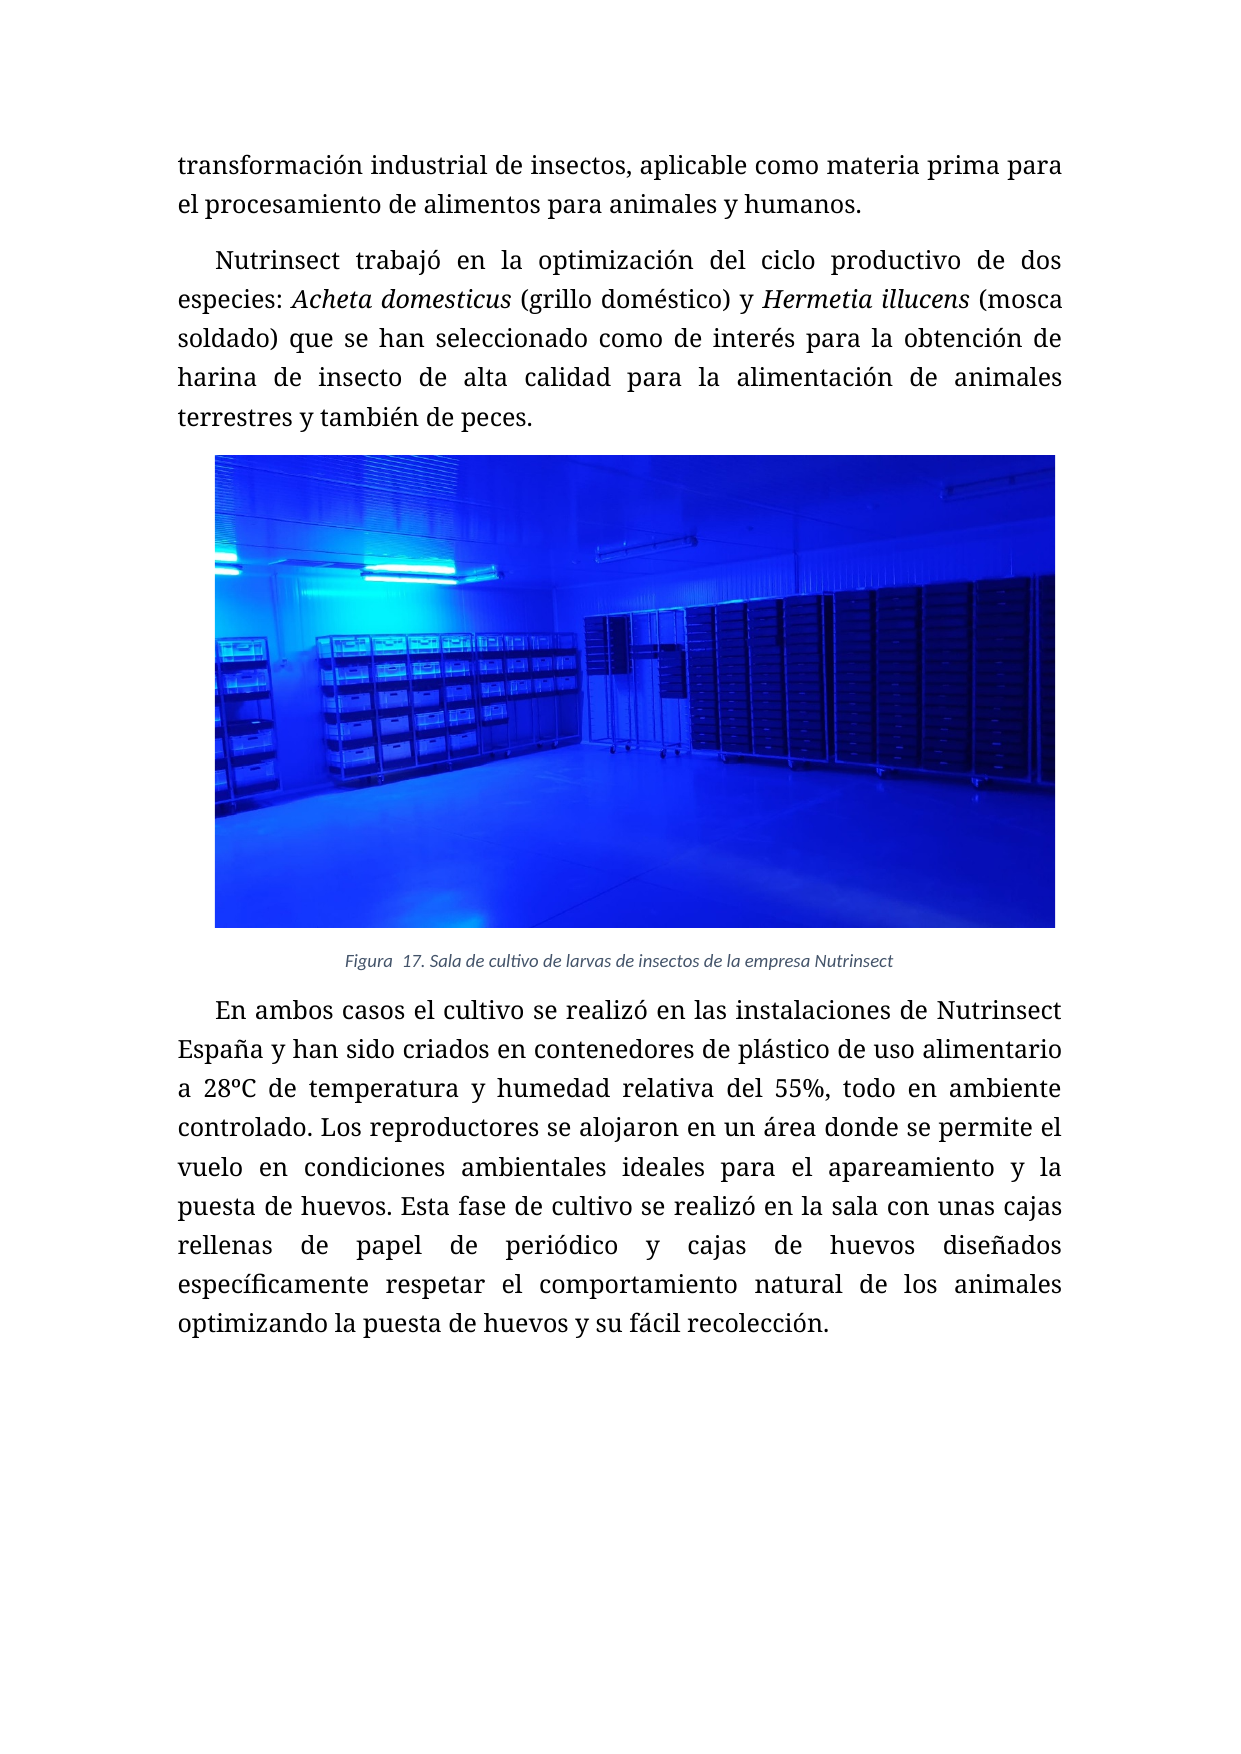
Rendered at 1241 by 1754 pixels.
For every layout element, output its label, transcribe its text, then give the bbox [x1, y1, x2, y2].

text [177, 148, 1063, 221]
text En ambos casos el cultivo se realizó en las instalaciones de Nutrinsect España y han sido criados en contenedores de plástico de uso alimentario a 28ºC de temperatura y humedad relativa del 55%, todo en ambiente controlado. Los reproductores se alojaron en un área donde se permite el vuelo en condiciones ambientales ideales para el apareamiento y la puesta de huevos. Esta fase de cultivo se realizó en la sala con unas cajas rellenas de papel de periódico y cajas de huevos diseñados específicamente respetar el comportamiento natural de los animales optimizando la puesta de huevos y su fácil recolección. [177, 993, 1063, 1340]
text Nutrinsect trabajó en la optimización del ciclo productivo de dos especies: Acheta domesticus (grillo doméstico) y Hermetia illucens (mosca soldado) que se han seleccionado como de interés para la obtención de harina de insecto de alta calidad para la alimentación de animales terrestres y también de peces. [177, 243, 1063, 433]
picture [214, 455, 1056, 928]
